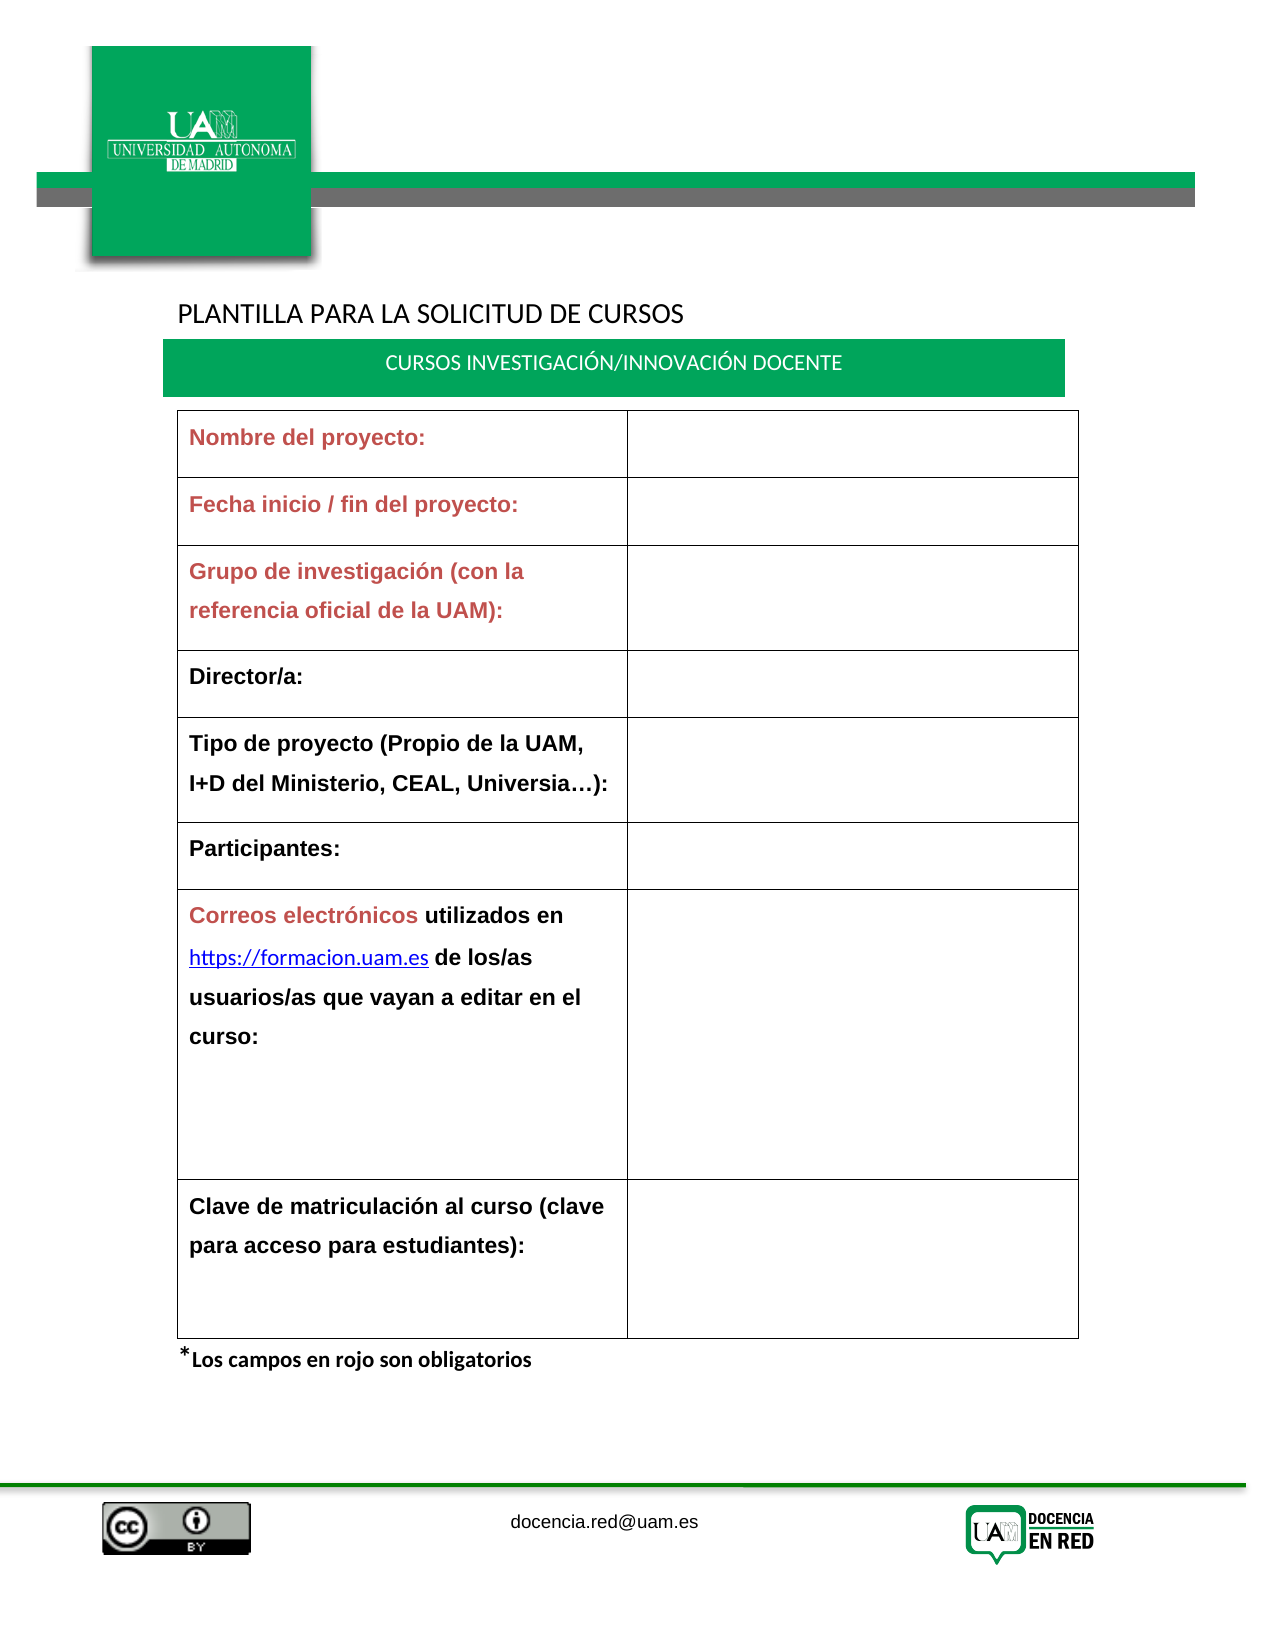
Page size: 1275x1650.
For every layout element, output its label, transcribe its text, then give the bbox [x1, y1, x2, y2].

table_cell [628, 890, 1078, 1179]
table_cell [628, 651, 1078, 717]
table_cell Director/a: [178, 651, 627, 717]
picture [37, 46, 1195, 272]
table_header [628, 411, 1078, 477]
picture [102, 1502, 251, 1555]
table_cell [628, 823, 1078, 889]
table_cell Fecha inicio / fin del proyecto: [178, 478, 627, 544]
table_cell Grupo de investigación (con la referencia oficial de la UAM): [178, 546, 627, 649]
table_header Nombre del proyecto: [178, 411, 627, 477]
table_cell Correos electrónicos utilizados en https://formacion.uam.es de los/as usuarios/as que vayan a editar en el curso: [178, 890, 627, 1179]
table_cell Participantes: [178, 823, 627, 889]
picture [964, 1503, 1096, 1567]
text *Los campos en rojo son obligatorios [177, 1339, 1098, 1374]
table_cell Tipo de proyecto (Propio de la UAM, I+D del Ministerio, CEAL, Universia…): [178, 718, 627, 822]
table_cell [628, 718, 1078, 822]
table_cell [628, 478, 1078, 544]
table_cell [628, 546, 1078, 649]
table_cell Clave de matriculación al curso (clave para acceso para estudiantes): [178, 1180, 627, 1338]
table_cell [628, 1180, 1078, 1338]
text PLANTILLA PARA LA SOLICITUD DE CURSOS [177, 295, 1098, 331]
